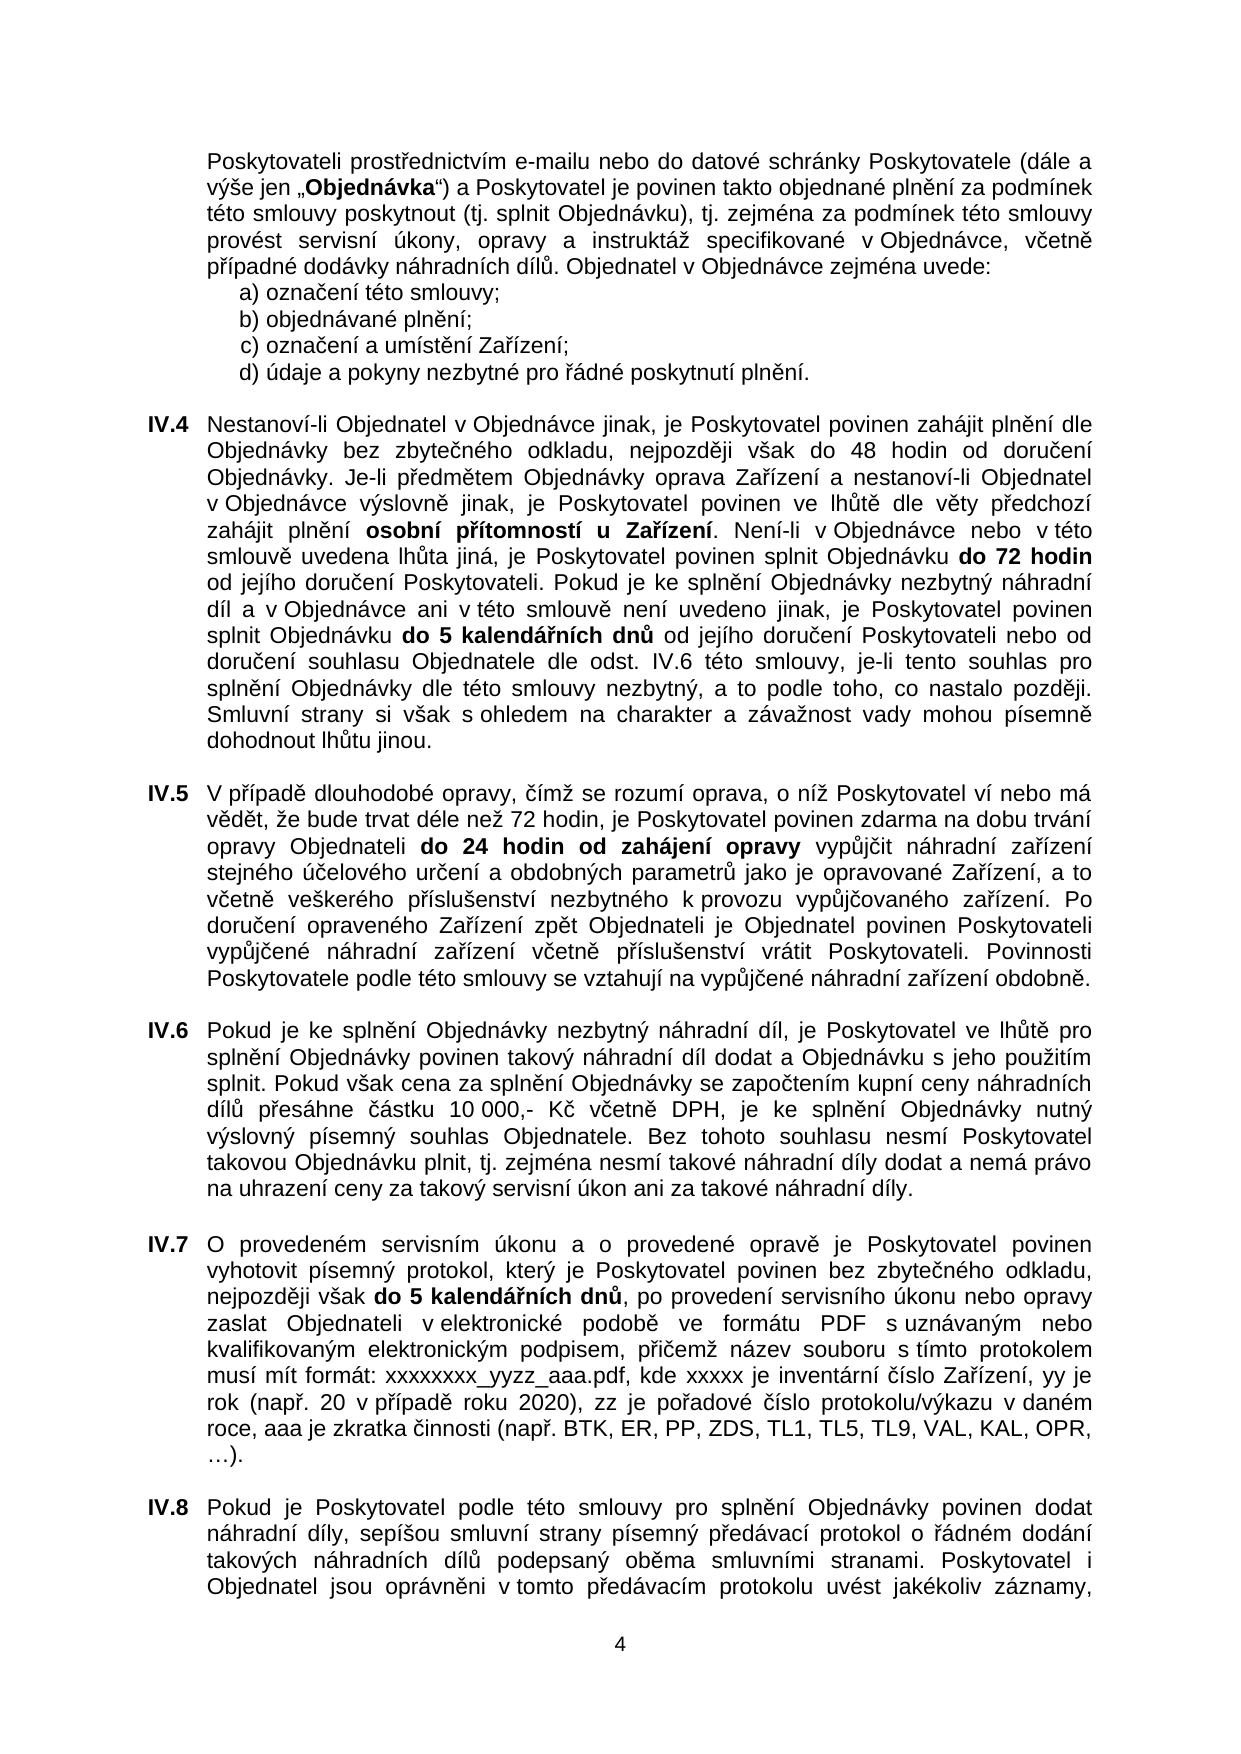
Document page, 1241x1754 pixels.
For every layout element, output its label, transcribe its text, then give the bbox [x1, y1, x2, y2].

text O provedeném servisním úkonu a o provedené opravě je Poskytovatel povinen vyhotovit písemný protokol, který je Poskytovatel povinen bez zbytečného odkladu, nejpozději však do 5 kalendářních dnů, po provedení servisního úkonu nebo opravy zaslat Objednateli v elektronické podobě ve formátu PDF s uznávaným nebo kvalifikovaným elektronickým podpisem, přičemž název souboru s tímto protokolem musí mít formát: xxxxxxxx_yyzz_aaa.pdf, kde xxxxx je inventární číslo Zařízení, yy je rok (např. 20 v případě roku 2020), zz je pořadové číslo protokolu/výkazu v daném roce, aaa je zkratka činnosti (např. BTK, ER, PP, ZDS, TL1, TL5, TL9, VAL, KAL, OPR, …). [148, 1231, 1093, 1468]
list objednávané plnění; [266, 306, 1093, 332]
list údaje a pokyny nezbytné pro řádné poskytnutí plnění. [266, 358, 1093, 385]
list označení a umístění Zařízení; [266, 332, 1093, 358]
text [148, 148, 1093, 279]
text Pokud je ke splnění Objednávky nezbytný náhradní díl, je Poskytovatel ve lhůtě pro splnění Objednávky povinen takový náhradní díl dodat a Objednávku s jeho použitím splnit. Pokud však cena za splnění Objednávky se započtením kupní ceny náhradních dílů přesáhne částku 10 000,- Kč včetně DPH, je ke splnění Objednávky nutný výslovný písemný souhlas Objednatele. Bez tohoto souhlasu nesmí Poskytovatel takovou Objednávku plnit, tj. zejména nesmí takové náhradní díly dodat a nemá právo na uhrazení ceny za takový servisní úkon ani za takové náhradní díly. [148, 1017, 1093, 1202]
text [148, 1494, 1093, 1599]
list označení této smlouvy; [266, 279, 1093, 306]
text V případě dlouhodobé opravy, čímž se rozumí oprava, o níž Poskytovatel ví nebo má vědět, že bude trvat déle než 72 hodin, je Poskytovatel povinen zdarma na dobu trvání opravy Objednateli do 24 hodin od zahájení opravy vypůjčit náhradní zařízení stejného účelového určení a obdobných parametrů jako je opravované Zařízení, a to včetně veškerého příslušenství nezbytného k provozu vypůjčovaného zařízení. Po doručení opraveného Zařízení zpět Objednateli je Objednatel povinen Poskytovateli vypůjčené náhradní zařízení včetně příslušenství vrátit Poskytovateli. Povinnosti Poskytovatele podle této smlouvy se vztahují na vypůjčené náhradní zařízení obdobně. [148, 780, 1093, 991]
text Nestanoví-li Objednatel v Objednávce jinak, je Poskytovatel povinen zahájit plnění dle Objednávky bez zbytečného odkladu, nejpozději však do 48 hodin od doručení Objednávky. Je-li předmětem Objednávky oprava Zařízení a nestanoví-li Objednatel v Objednávce výslovně jinak, je Poskytovatel povinen ve lhůtě dle věty předchozí zahájit plnění osobní přítomností u Zařízení. Není-li v Objednávce nebo v této smlouvě uvedena lhůta jiná, je Poskytovatel povinen splnit Objednávku do 72 hodin od jejího doručení Poskytovateli. Pokud je ke splnění Objednávky nezbytný náhradní díl a v Objednávce ani v této smlouvě není uvedeno jinak, je Poskytovatel povinen splnit Objednávku do 5 kalendářních dnů od jejího doručení Poskytovateli nebo od doručení souhlasu Objednatele dle odst. IV.6 této smlouvy, je-li tento souhlas pro splnění Objednávky dle této smlouvy nezbytný, a to podle toho, co nastalo později. Smluvní strany si však s ohledem na charakter a závažnost vady mohou písemně dohodnout lhůtu jinou. [148, 411, 1093, 754]
